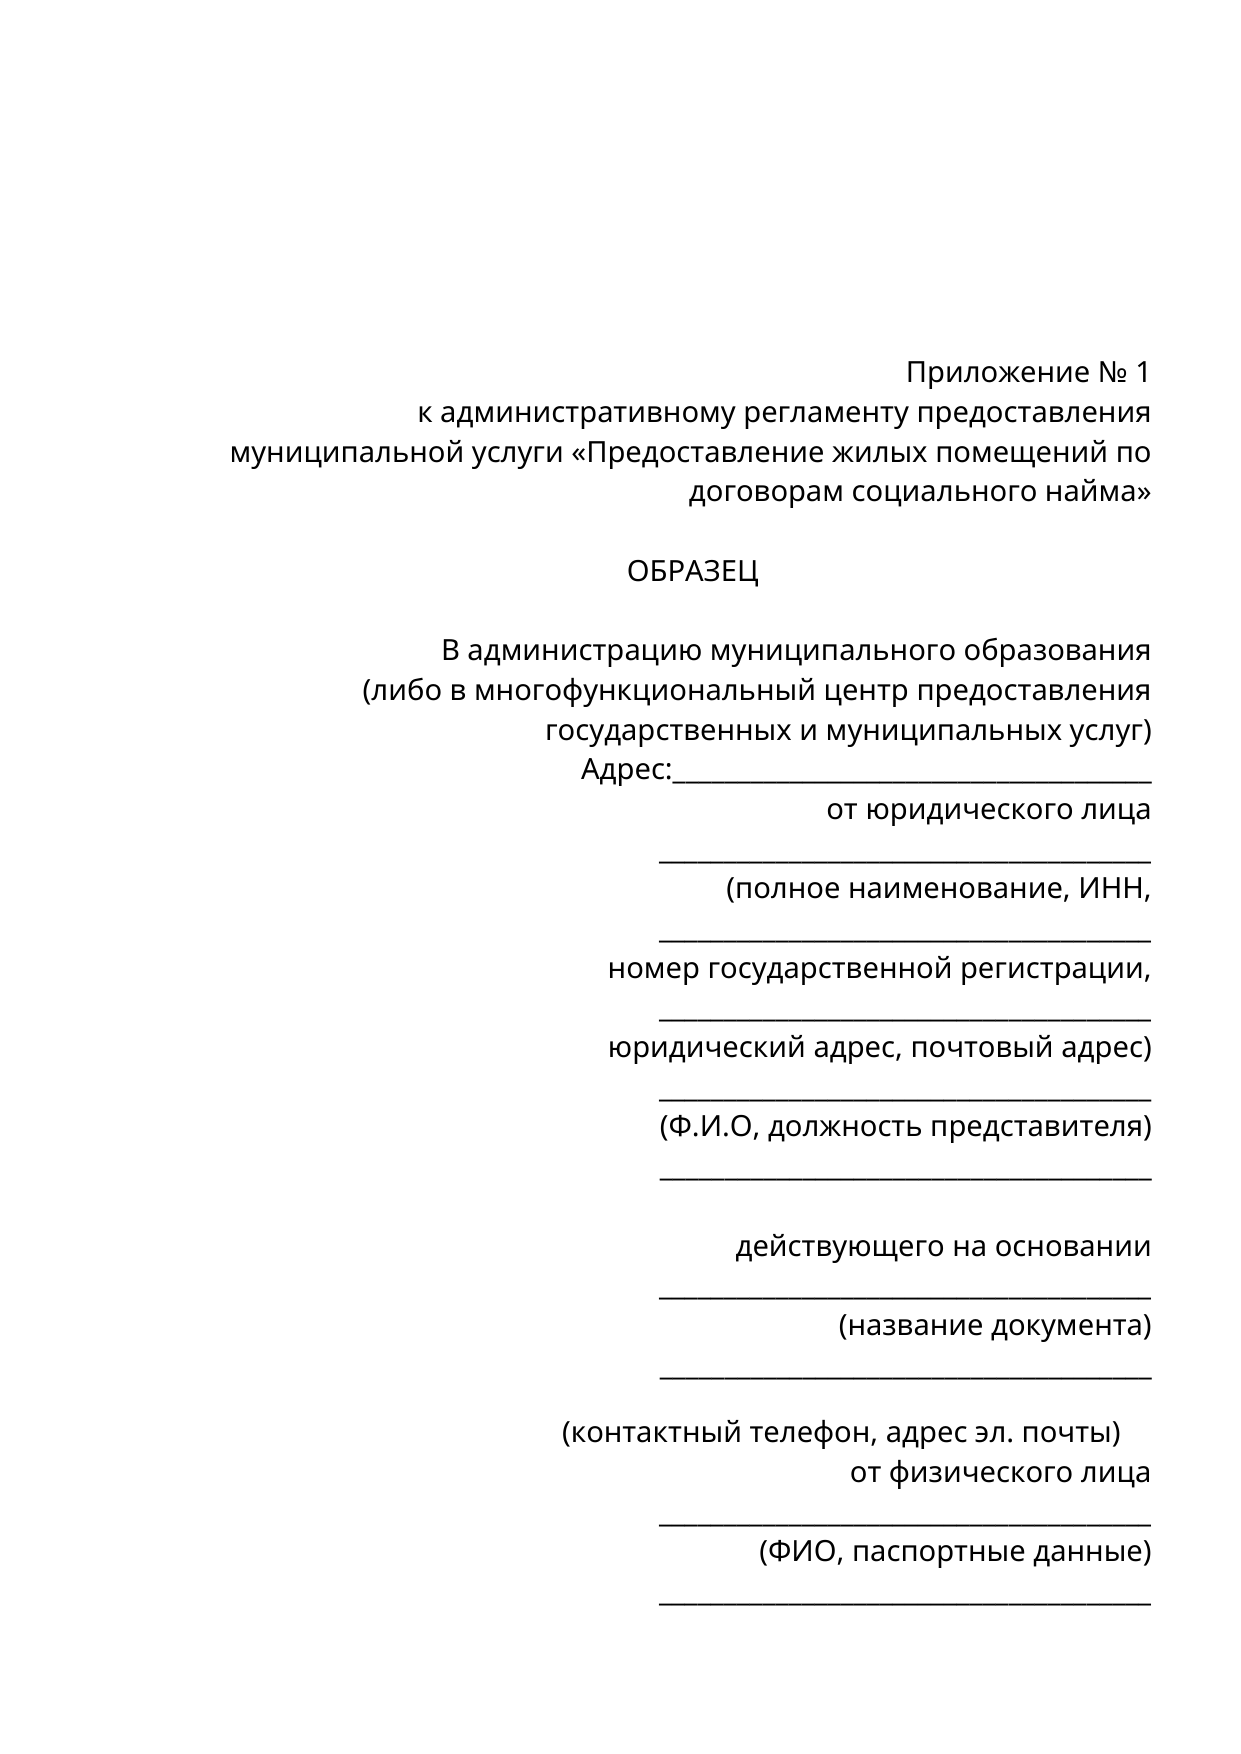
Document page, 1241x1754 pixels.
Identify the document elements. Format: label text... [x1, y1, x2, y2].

text Приложение № 1 [177, 352, 1152, 391]
text (название документа) [177, 1304, 1152, 1344]
text В администрацию муниципального образования [177, 629, 1152, 669]
text от юридического лица [177, 788, 1152, 828]
text ОБРАЗЕЦ [177, 550, 1152, 590]
text ______________________________________ [177, 1344, 1152, 1383]
text к административному регламенту предоставления муниципальной услуги «Предоставление жилых помещений по договорам социального найма» [177, 391, 1152, 510]
text (контактный телефон, адрес эл. почты) [177, 1383, 1152, 1451]
text (полное наименование, ИНН, [177, 868, 1152, 907]
text ______________________________________ [177, 987, 1152, 1026]
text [177, 1570, 1152, 1610]
text действующего на основании [177, 1225, 1152, 1264]
text (либо в многофункциональный центр предоставления [177, 669, 1152, 709]
text ______________________________________ [177, 907, 1152, 947]
text Адрес:_____________________________________ [177, 748, 1152, 788]
text от физического лица [177, 1451, 1152, 1491]
text юридический адрес, почтовый адрес) [177, 1026, 1152, 1066]
text (ФИО, паспортные данные) [177, 1531, 1152, 1570]
text ______________________________________ [177, 1066, 1152, 1106]
text ______________________________________ [177, 1491, 1152, 1531]
text ______________________________________ [177, 1145, 1152, 1185]
text ______________________________________ [177, 1264, 1152, 1304]
text ______________________________________ [177, 828, 1152, 868]
text государственных и муниципальных услуг) [177, 709, 1152, 748]
text (Ф.И.О, должность представителя) [177, 1106, 1152, 1145]
text номер государственной регистрации, [177, 947, 1152, 987]
